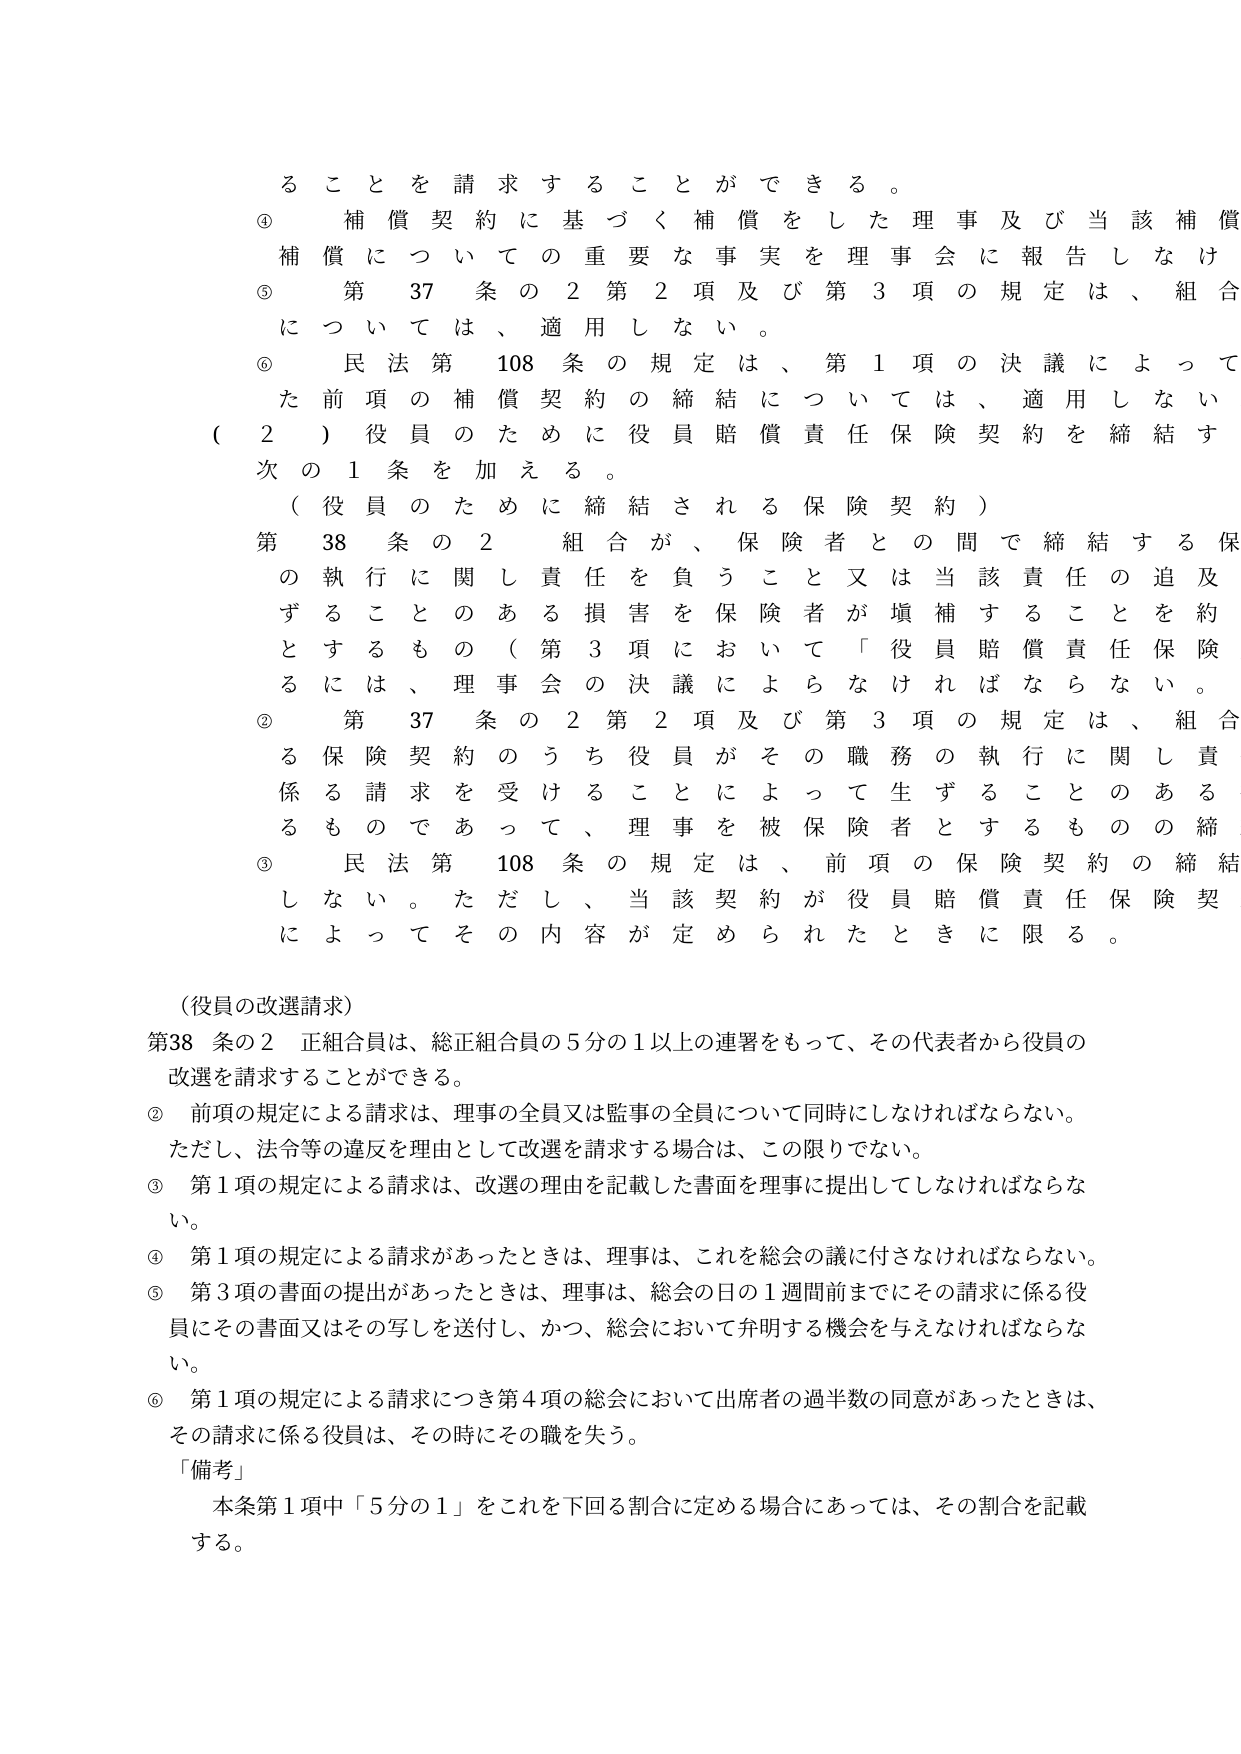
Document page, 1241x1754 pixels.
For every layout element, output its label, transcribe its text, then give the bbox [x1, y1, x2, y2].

text ③ 民法第108条の規定は、前項の保険契約の締結については、適用しない。ただし、当該契約が役員賠償責任保険契約である場合には、第１項の決議によってその内容が定められたときに限る。 [234, 844, 1087, 951]
text ただし、法令等の違反を理由として改選を請求する場合は、この限りでない。 [147, 1130, 1087, 1166]
text ② 第37条の２第２項及び第３項の規定は、組合が保険者との間で締結する保険契約のうち役員がその職務の執行に関し責任を負うこと又は当該責任の追及に係る請求を受けることによって生ずることのある損害を保険者が塡補することを約するものであって、理事を被保険者とするものの締結については、適用しない。 [234, 701, 1109, 844]
text ② 前項の規定による請求は、理事の全員又は監事の全員について同時にしなければならない。 [147, 1094, 1087, 1130]
text ④ 第１項の規定による請求があったときは、理事は、これを総会の議に付さなければならない。 [147, 1237, 1087, 1273]
text ⑤ 第３項の書面の提出があったときは、理事は、総会の日の１週間前までにその請求に係る役員にその書面又はその写しを送付し、かつ、総会において弁明する機会を与えなければならない。 [147, 1273, 1087, 1380]
text 第38条の２ 正組合員は、総正組合員の５分の１以上の連署をもって、その代表者から役員の改選を請求することができる。 [147, 1023, 1087, 1094]
text ③ 第１項の規定による請求は、改選の理由を記載した書面を理事に提出してしなければならない。 [147, 1166, 1087, 1237]
text ④ 補償契約に基づく補償をした理事及び当該補償を受けた理事は、遅滞なく、当該補償についての重要な事実を理事会に報告しなければならない。 [234, 201, 1109, 272]
text 本条第１項中「５分の１」をこれを下回る割合に定める場合にあっては、その割合を記載する。 [191, 1487, 1087, 1559]
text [234, 165, 1109, 201]
text ⑥ 第１項の規定による請求につき第４項の総会において出席者の過半数の同意があったときは、その請求に係る役員は、その時にその職を失う。 [147, 1380, 1087, 1452]
text 第38条の２ 組合が、保険者との間で締結する保険契約のうち役員がその職務の執行に関し責任を負うこと又は当該責任の追及に係る請求を受けることによって生ずることのある損害を保険者が塡補することを約するものであって、役員を被保険者とするもの（第３項において「役員賠償責任保険契約」という。）の内容の決定をするには、理事会の決議によらなければならない。 [234, 523, 1109, 701]
text （役員の改選請求） [147, 987, 1087, 1023]
text （役員のために締結される保険契約） [258, 487, 1109, 523]
text ⑥ 民法第108条の規定は、第１項の決議によってその内容が定められた前項の補償契約の締結については、適用しない。 [234, 344, 1109, 415]
text ⑤ 第37条の２第２項及び第３項の規定は、組合と理事との間の補償契約については、適用しない。 [234, 272, 1109, 344]
text 「備考」 [147, 1452, 1087, 1487]
text (２) 役員のために役員賠償責任保険契約を締結する組合にあっては、本条の次に次の１条を加える。 [202, 415, 1109, 487]
